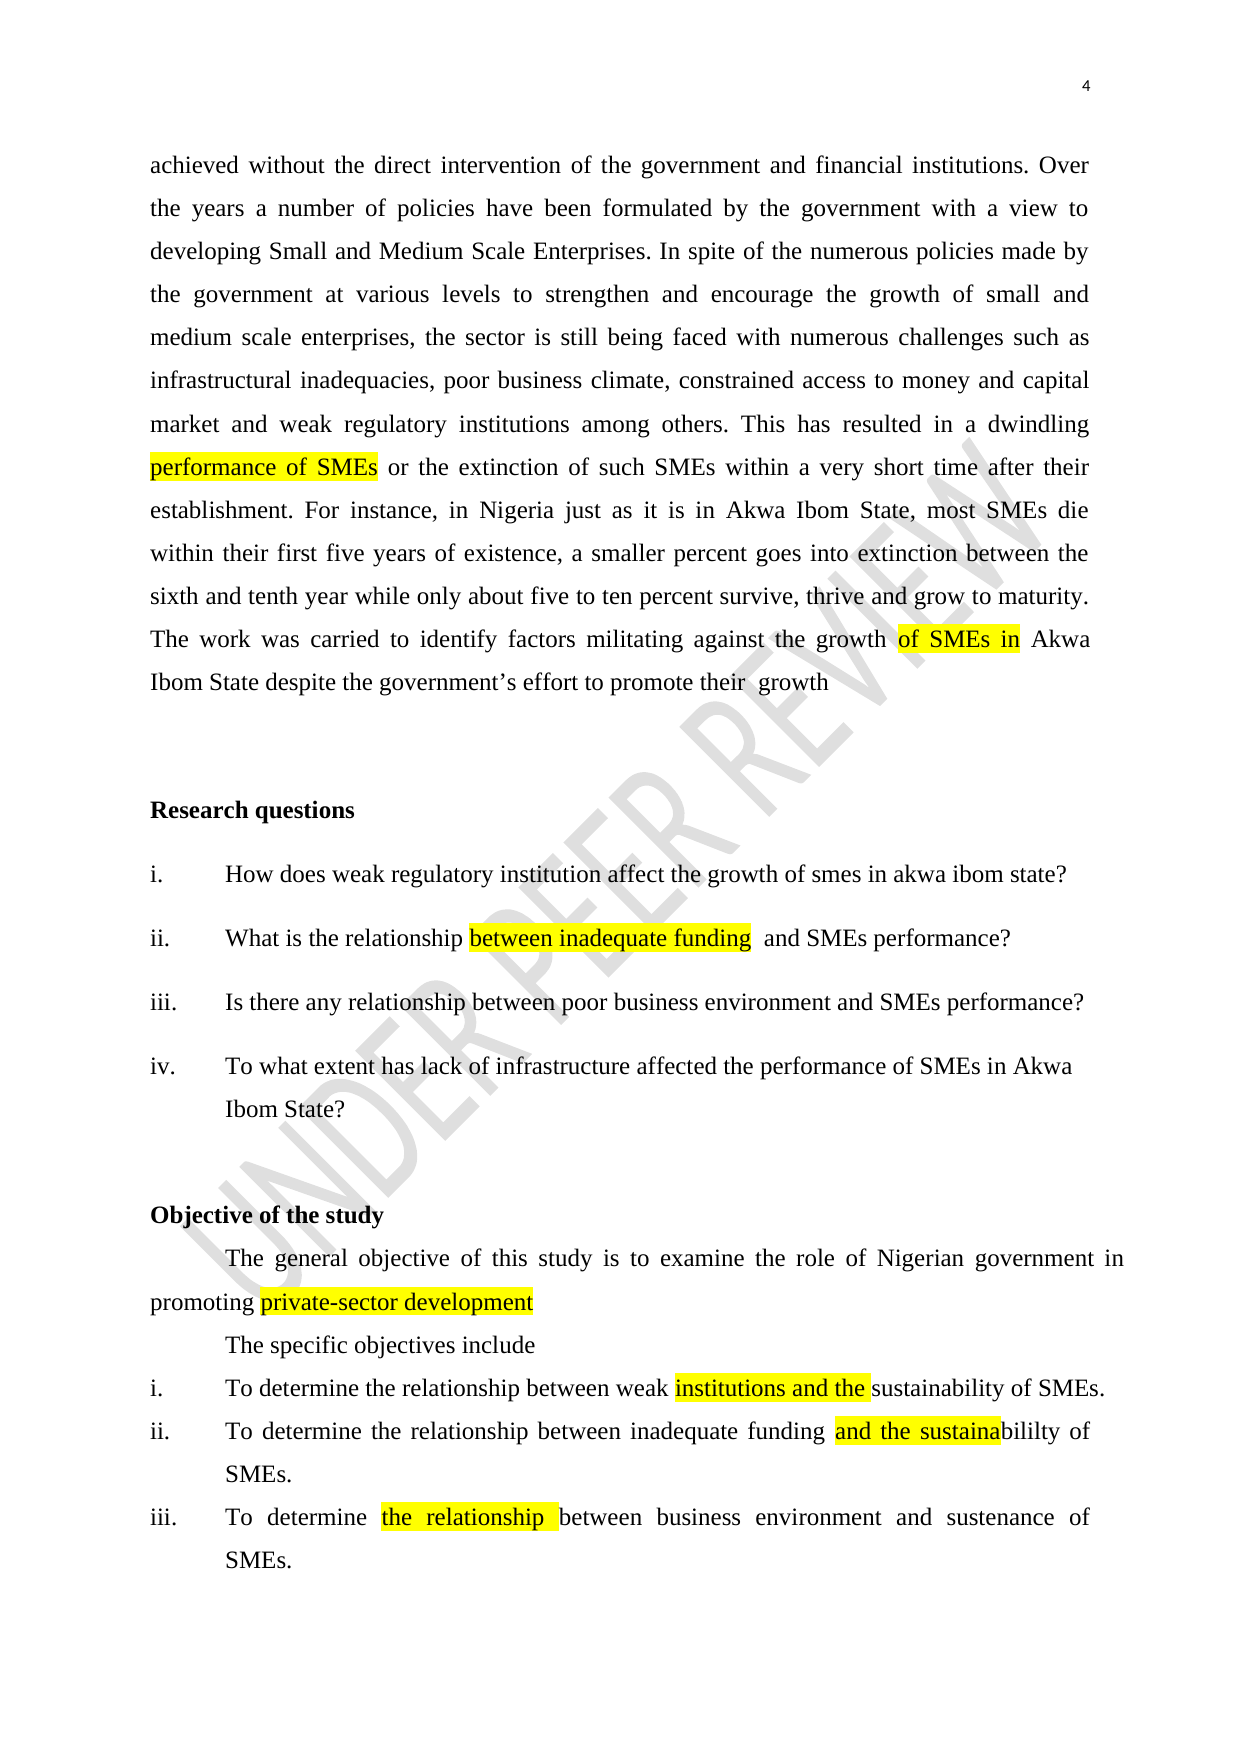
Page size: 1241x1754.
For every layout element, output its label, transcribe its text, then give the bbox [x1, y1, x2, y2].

text Research questions [150, 795, 1090, 824]
text ii. What is the relationship between inadequate funding and SMEs performance? [751, 923, 1090, 952]
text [150, 150, 1090, 696]
text iv. To what extent has lack of infrastructure affected the performance of SMEs in Akwa Ibom State? [150, 1051, 1090, 1123]
text Objective of the study [150, 1200, 1125, 1229]
text i. To determine the relationship between weak institutions and the sustainability of SMEs. [150, 1373, 675, 1402]
list The specific objectives include [150, 1330, 1125, 1358]
text i. How does weak regulatory institution affect the growth of smes in akwa ibom state? [150, 859, 1090, 888]
text i. To determine the relationship between weak institutions and the sustainability of SMEs. [871, 1373, 1125, 1402]
text iii. Is there any relationship between poor business environment and SMEs performance? [150, 987, 1090, 1016]
list The general objective of this study is to examine the role of Nigerian government in promoting private-sector development [150, 1243, 1125, 1315]
text ii. What is the relationship between inadequate funding and SMEs performance? [150, 923, 469, 952]
text ii. To determine the relationship between inadequate funding and the sustainabililty of SMEs. [150, 1416, 1090, 1488]
text iii. To determine the relationship between business environment and sustenance of SMEs. [150, 1502, 1090, 1574]
